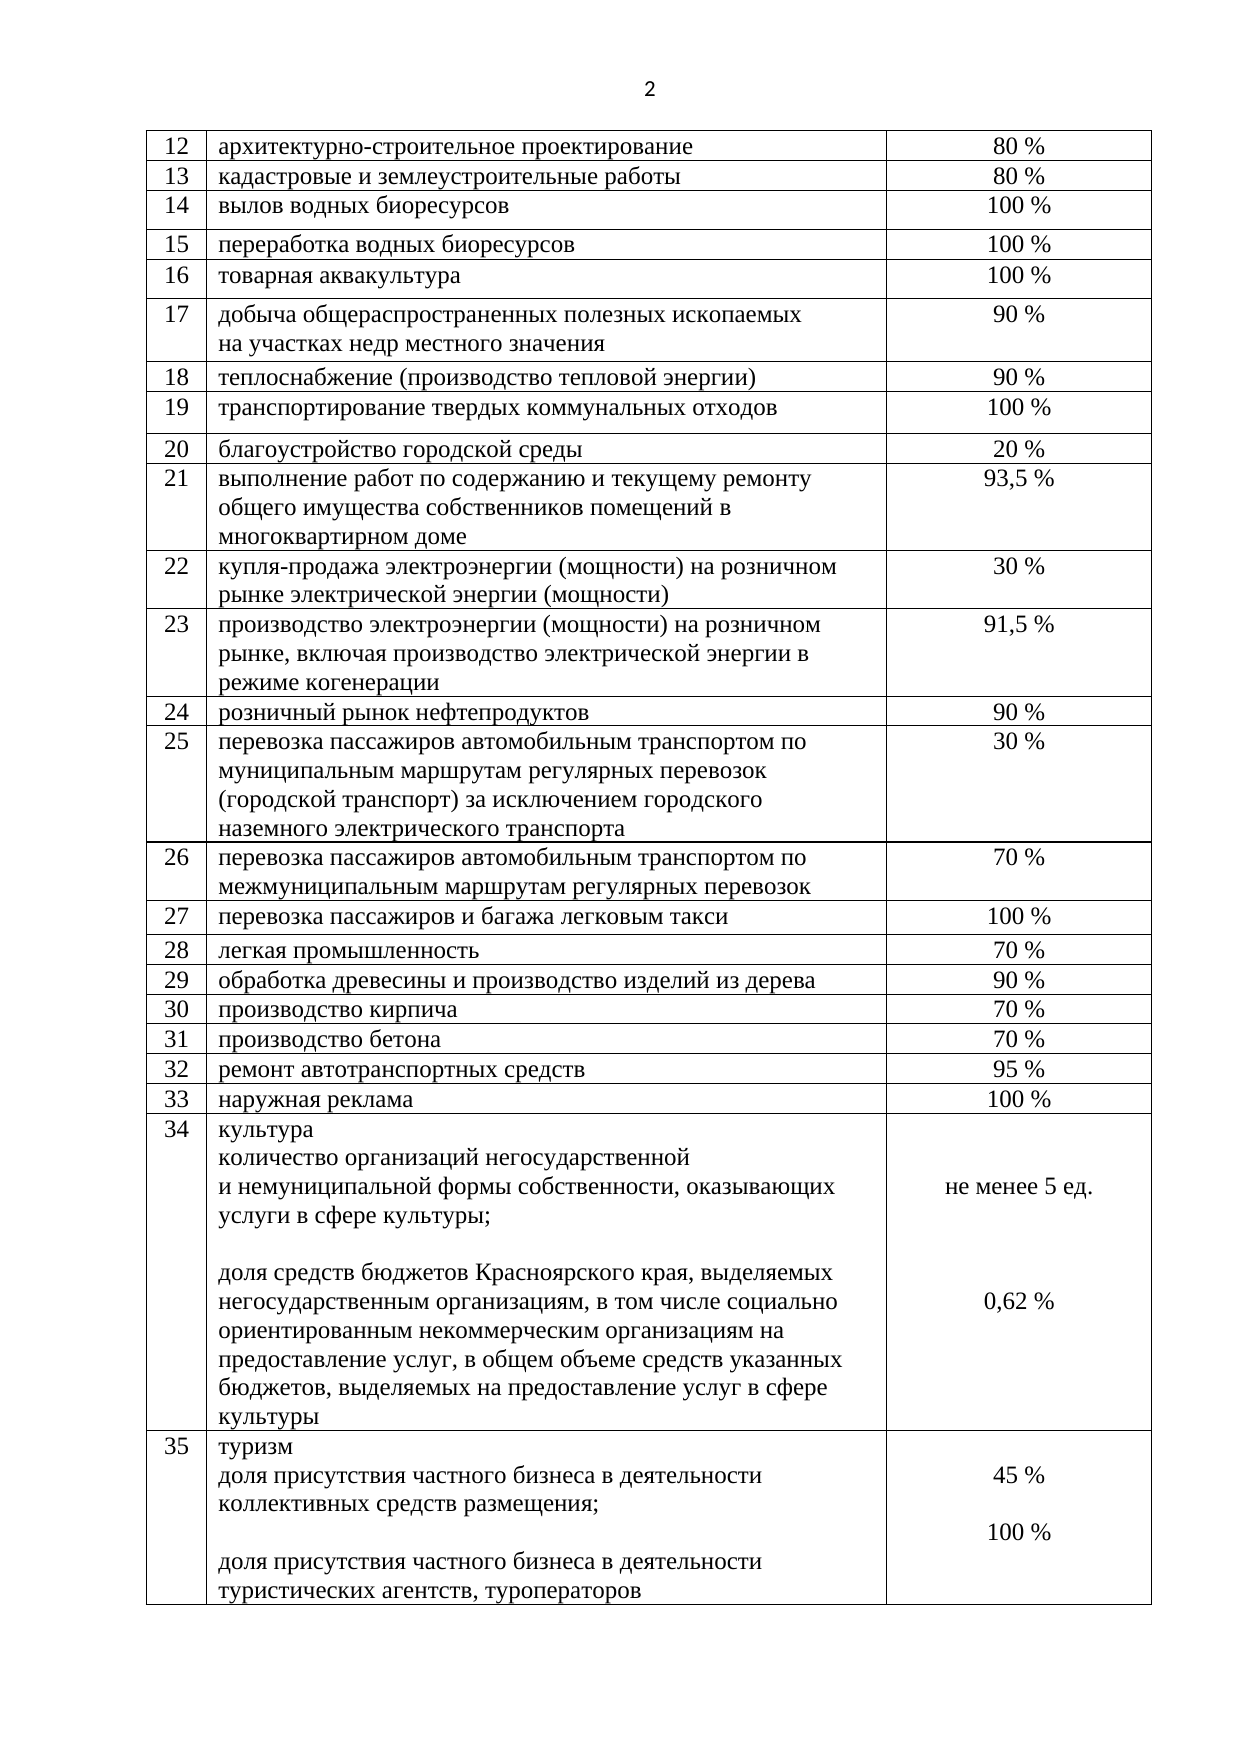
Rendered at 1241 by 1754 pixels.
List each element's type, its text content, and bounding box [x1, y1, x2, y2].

table_cell 70 % [887, 843, 1151, 900]
table_cell туризм доля присутствия частного бизнеса в деятельности коллективных средств размещения; доля присутствия частного бизнеса в деятельности туристических агентств, туроператоров [207, 1431, 886, 1603]
table_cell 100 % [887, 230, 1151, 259]
table_cell 70 % [887, 935, 1151, 964]
table_cell 21 [147, 464, 206, 550]
table_cell наружная реклама [207, 1084, 886, 1113]
table_cell 25 [147, 726, 206, 841]
table_cell 18 [147, 362, 206, 391]
table_cell 28 [147, 935, 206, 964]
table_cell товарная аквакультура [207, 260, 886, 298]
table_cell легкая промышленность [207, 935, 886, 964]
table_cell 30 % [887, 726, 1151, 841]
table_cell не менее 5 ед. 0,62 % [887, 1114, 1151, 1430]
table_cell 31 [147, 1024, 206, 1053]
table_cell 33 [147, 1084, 206, 1113]
table_cell 95 % [887, 1054, 1151, 1083]
table_cell теплоснабжение (производство тепловой энергии) [207, 362, 886, 391]
table_cell 30 [147, 995, 206, 1023]
table_cell 80 % [887, 161, 1151, 189]
table_cell 70 % [887, 1024, 1151, 1053]
table_cell 70 % [887, 995, 1151, 1023]
table_cell производство электроэнергии (мощности) на розничном рынке, включая производство электрической энергии в режиме когенерации [207, 609, 886, 696]
table_cell 34 [147, 1114, 206, 1430]
table_cell 20 [147, 434, 206, 462]
table_cell транспортирование твердых коммунальных отходов [207, 392, 886, 433]
table_cell 100 % [887, 191, 1151, 228]
table_cell перевозка пассажиров и багажа легковым такси [207, 901, 886, 934]
table_cell розничный рынок нефтепродуктов [207, 697, 886, 725]
table_cell 23 [147, 609, 206, 696]
table_cell 13 [147, 161, 206, 189]
table_cell архитектурно-строительное проектирование [207, 131, 886, 160]
table_cell переработка водных биоресурсов [207, 230, 886, 259]
table_cell перевозка пассажиров автомобильным транспортом по межмуниципальным маршрутам регулярных перевозок [207, 843, 886, 900]
table_cell 100 % [887, 901, 1151, 934]
table_cell выполнение работ по содержанию и текущему ремонту общего имущества собственников помещений в многоквартирном доме [207, 464, 886, 550]
table_cell вылов водных биоресурсов [207, 191, 886, 228]
table_cell 30 % [887, 551, 1151, 608]
table_cell 29 [147, 965, 206, 993]
table_cell 90 % [887, 697, 1151, 725]
table_cell 90 % [887, 299, 1151, 361]
table_cell кадастровые и землеустроительные работы [207, 161, 886, 189]
table_cell 15 [147, 230, 206, 259]
table_cell 16 [147, 260, 206, 298]
table_cell 20 % [887, 434, 1151, 462]
table_cell культура количество организаций негосударственной и немуниципальной формы собственности, оказывающих услуги в сфере культуры; доля средств бюджетов Красноярского края, выделяемых негосударственным организациям, в том числе социально ориентированным некоммерческим организациям на предоставление услуг, в общем объеме средств указанных бюджетов, выделяемых на предоставление услуг в сфере культуры [207, 1114, 886, 1430]
table_cell 26 [147, 843, 206, 900]
table_cell 12 [147, 131, 206, 160]
table_cell производство кирпича [207, 995, 886, 1023]
table_cell 17 [147, 299, 206, 361]
table_cell 45 % 100 % [887, 1431, 1151, 1603]
table_cell 27 [147, 901, 206, 934]
table_cell 24 [147, 697, 206, 725]
table_cell ремонт автотранспортных средств [207, 1054, 886, 1083]
table_cell 14 [147, 191, 206, 228]
table_cell производство бетона [207, 1024, 886, 1053]
table_cell 90 % [887, 362, 1151, 391]
table_cell купля-продажа электроэнергии (мощности) на розничном рынке электрической энергии (мощности) [207, 551, 886, 608]
table_cell обработка древесины и производство изделий из дерева [207, 965, 886, 993]
table_cell добыча общераспространенных полезных ископаемых на участках недр местного значения [207, 299, 886, 361]
table_cell 100 % [887, 260, 1151, 298]
table_cell 19 [147, 392, 206, 433]
table_cell 100 % [887, 1084, 1151, 1113]
table_cell 100 % [887, 392, 1151, 433]
table_cell 93,5 % [887, 464, 1151, 550]
table_cell 91,5 % [887, 609, 1151, 696]
table_cell благоустройство городской среды [207, 434, 886, 462]
table_cell 90 % [887, 965, 1151, 993]
table_cell перевозка пассажиров автомобильным транспортом по муниципальным маршрутам регулярных перевозок (городской транспорт) за исключением городского наземного электрического транспорта [207, 726, 886, 841]
table_cell 80 % [887, 131, 1151, 160]
table_cell 32 [147, 1054, 206, 1083]
table_cell 22 [147, 551, 206, 608]
table_cell 35 [147, 1431, 206, 1603]
